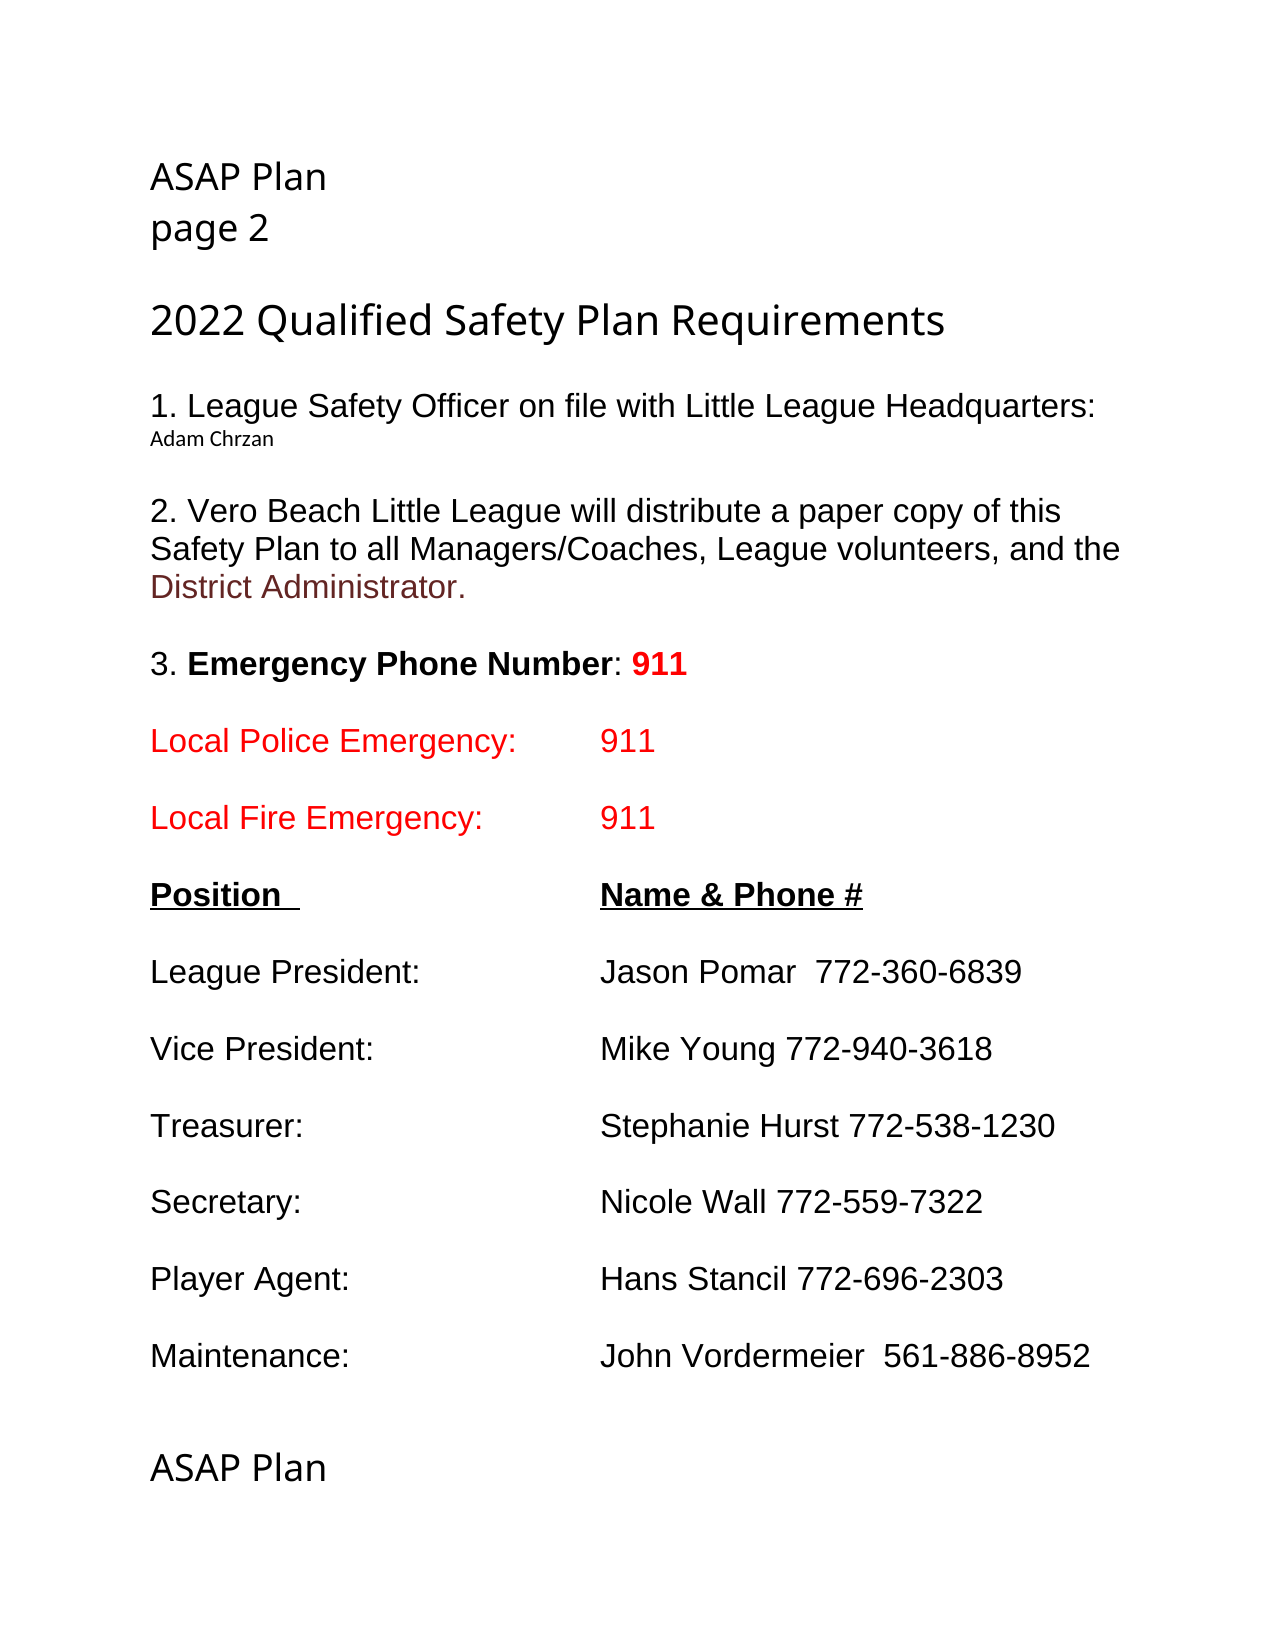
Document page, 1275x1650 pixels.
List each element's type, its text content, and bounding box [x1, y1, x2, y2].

text Position Name & Phone # [150, 875, 1125, 913]
text Maintenance: [150, 1336, 1125, 1375]
text 1. League Safety Officer on file with Little League Headquarters: [150, 386, 1125, 424]
text 2. Little League will distribute a paper copy of this Safety Plan to all Managers/Coaches, League volunteers, and the District Administrator. [150, 491, 1125, 606]
text Local Police Emergency: [150, 721, 1125, 760]
text ASAP Plan [150, 150, 1125, 201]
text Treasurer: Stephanie Hurst 772-538-1230 [150, 1106, 1125, 1144]
text 3. Emergency Phone Number: 911 [150, 644, 1125, 683]
text ASAP Plan [150, 1441, 1125, 1492]
text League President: [150, 952, 1125, 990]
text Player Agent: Hans Stancil 772-696-2303 [150, 1259, 1125, 1298]
text Vice President: Mike Young 772-940-3618 [150, 1029, 1125, 1067]
text Local Fire Emergency: [150, 798, 1125, 837]
text page 2 [150, 201, 1125, 252]
text Secretary: Nicole Wall 772-559-7322 [150, 1182, 1125, 1221]
text 2022 Qualified Safety Plan Requirements [150, 291, 1125, 347]
